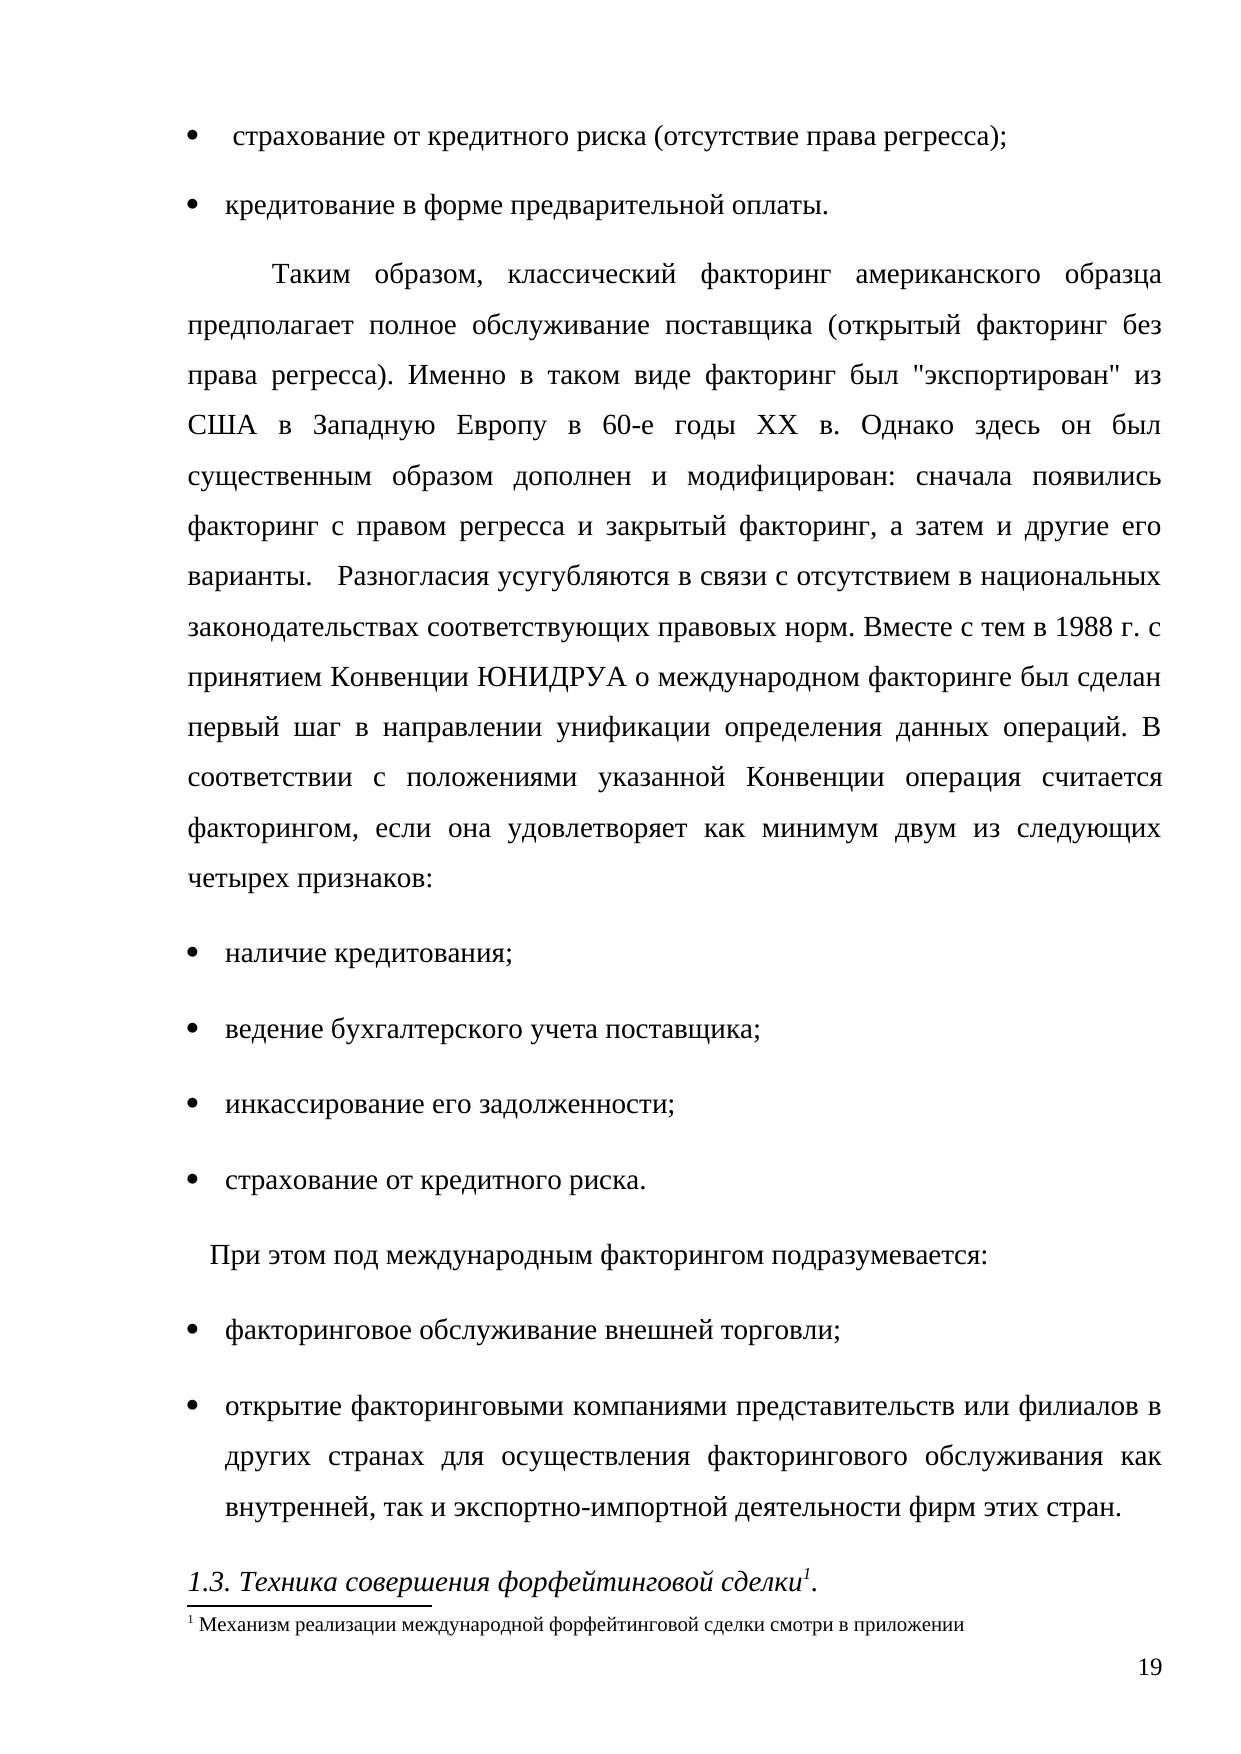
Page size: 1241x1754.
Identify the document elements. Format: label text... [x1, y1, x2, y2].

list страхование от кредитного риска (отсутствие права регресса); [187, 118, 1162, 152]
text 1.3. Техника совершения форфейтинговой сделки. [187, 1564, 1162, 1597]
list ведение бухгалтерского учета поставщика; [187, 1011, 1162, 1044]
text Таким образом, классический факторинг американского образца предполагает полное обслуживание поставщика (открытый факторинг без права регресса). Именно в таком виде факторинг был "экспортирован" из США в Западную Европу в 60-е годы XX в. Однако здесь он был существенным образом дополнен и модифицирован: сначала появились факторинг с правом регресса и закрытый факторинг, а затем и другие его варианты. Разногласия усугубляются в связи с отсутствием в национальных законодательствах соответствующих правовых норм. Вместе с тем в . с принятием Конвенции ЮНИДРУА о международном факторинге был сделан первый шаг в направлении унификации определения данных операций. В соответствии с положениями указанной Конвенции операция считается факторингом, если она удовлетворяет как минимум двум из следующих четырех признаков: [187, 256, 1162, 894]
list наличие кредитования; [187, 936, 1162, 969]
list инкассирование его задолженности; [187, 1086, 1162, 1120]
text При этом под международным факторингом подразумевается: [187, 1237, 1162, 1271]
list факторинговое обслуживание внешней торговли; [187, 1312, 1162, 1346]
list открытие факторинговыми компаниями представительств или филиалов в других странах для осуществления факторингового обслуживания как внутренней, так и экспортно-импортной деятельности фирм этих стран. [187, 1388, 1162, 1522]
list страхование от кредитного риска. [187, 1162, 1162, 1195]
list кредитование в форме предварительной оплаты. [187, 187, 1162, 221]
